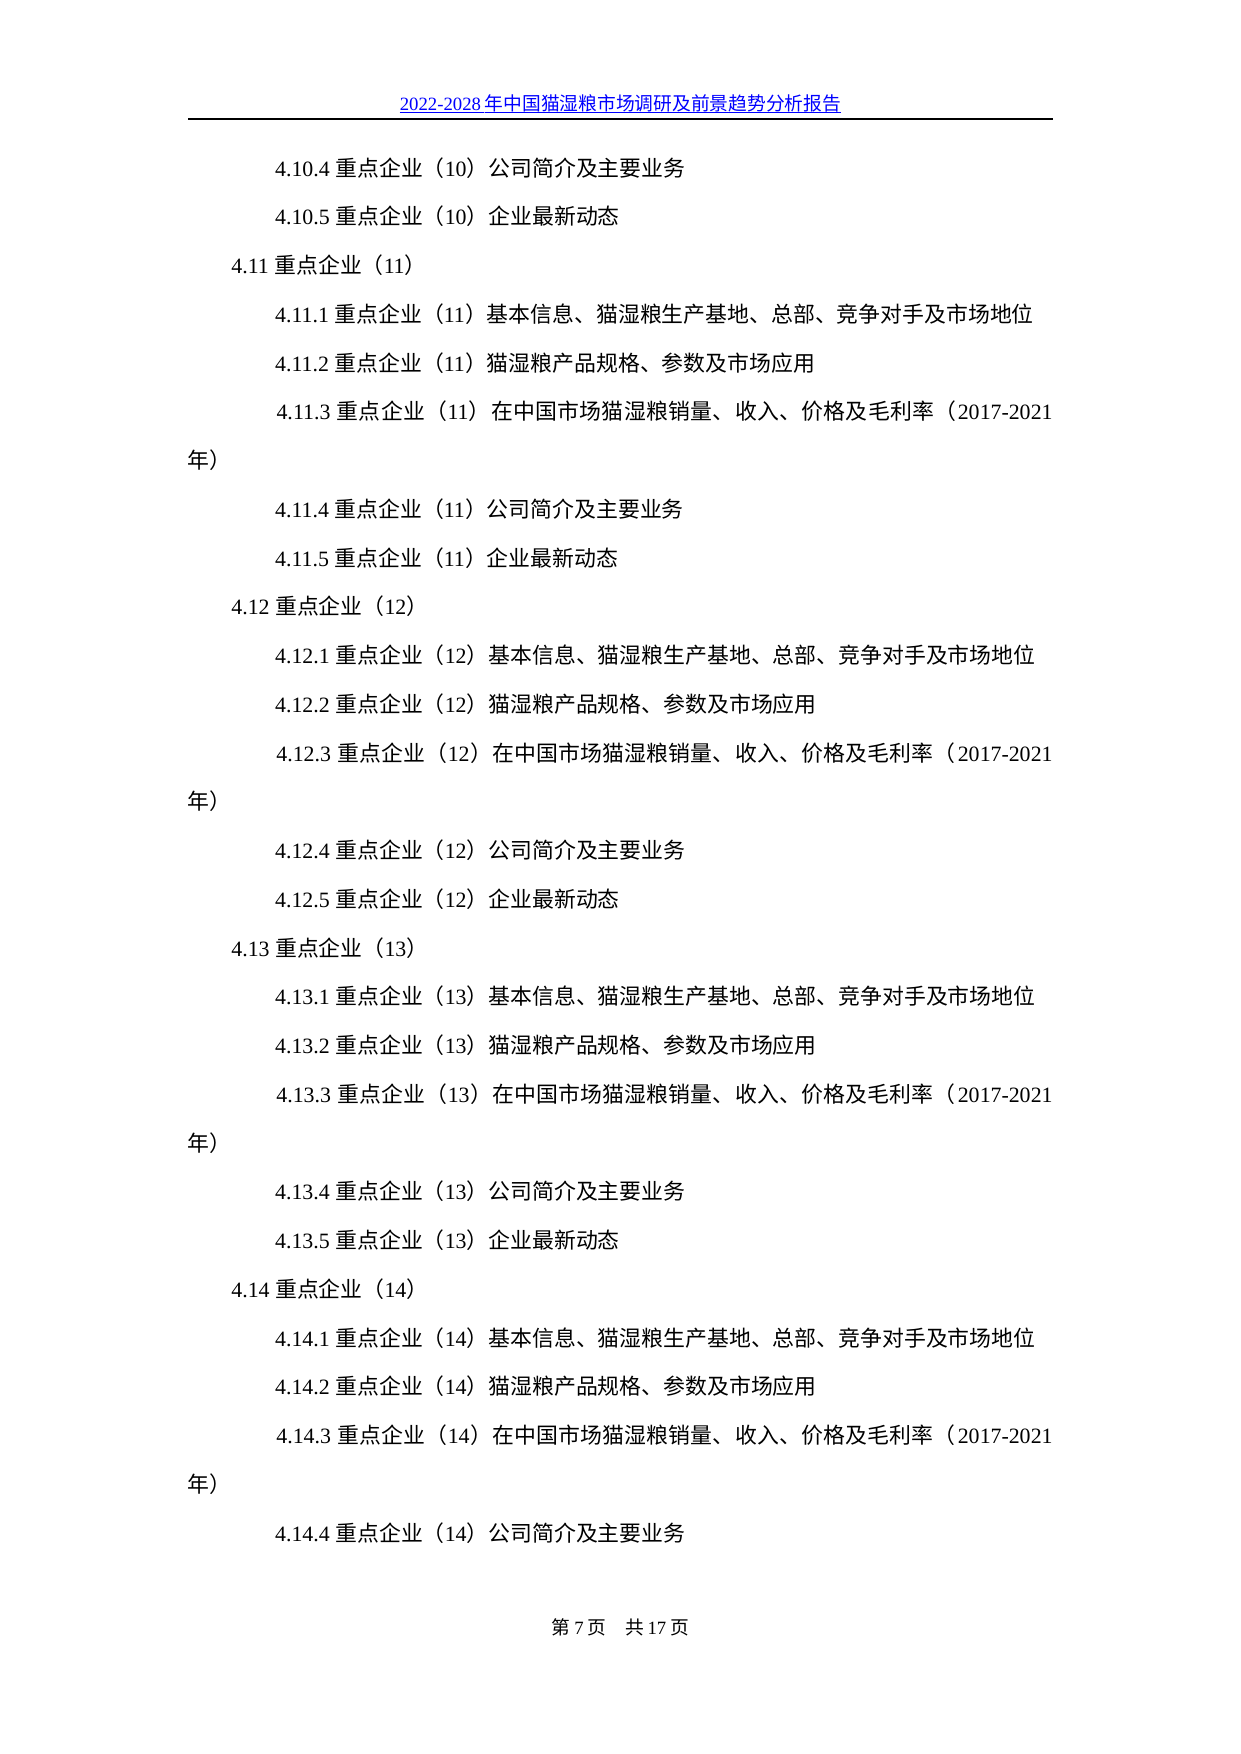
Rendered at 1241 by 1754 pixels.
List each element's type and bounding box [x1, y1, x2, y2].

text [187, 150, 1053, 1548]
